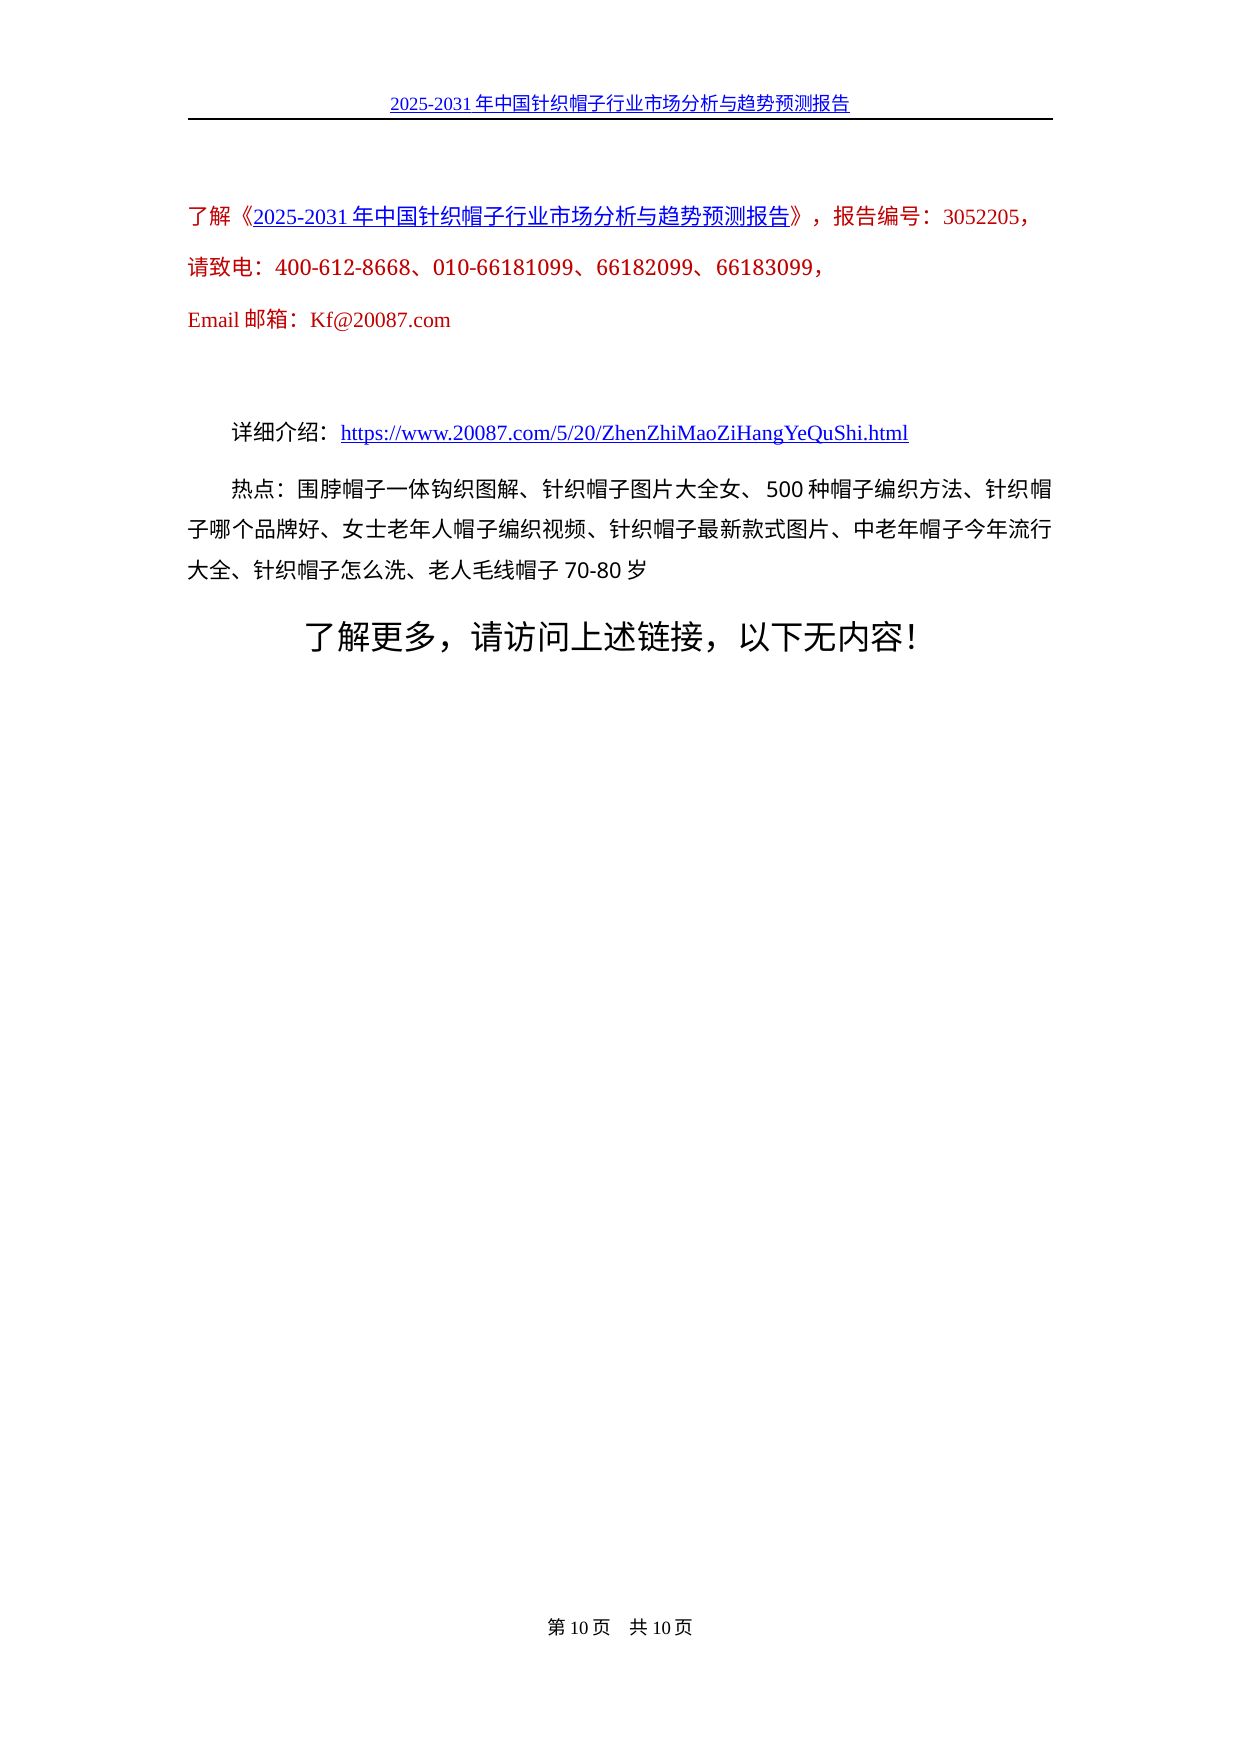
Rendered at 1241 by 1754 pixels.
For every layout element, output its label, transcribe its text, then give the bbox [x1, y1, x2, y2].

text Email邮箱：Kf@20087.com [187, 302, 1053, 334]
text 热点：围脖帽子一体钩织图解、针织帽子图片大全女、500种帽子编织方法、针织帽子哪个品牌好、女士老年人帽子编织视频、针织帽子最新款式图片、中老年帽子今年流行大全、针织帽子怎么洗、老人毛线帽子 70-80岁 [187, 471, 1053, 585]
text 详细介绍：https://www.20087.com/5/20/ZhenZhiMaoZiHangYeQuShi.html [187, 414, 1053, 447]
text 了解《2025-2031年中国针织帽子行业市场分析与趋势预测报告》，报告编号：3052205， [187, 198, 1053, 231]
title 了解更多，请访问上述链接，以下无内容！ [187, 603, 1053, 668]
text 请致电：400-612-8668、010-66181099、66182099、66183099， [187, 250, 1053, 283]
